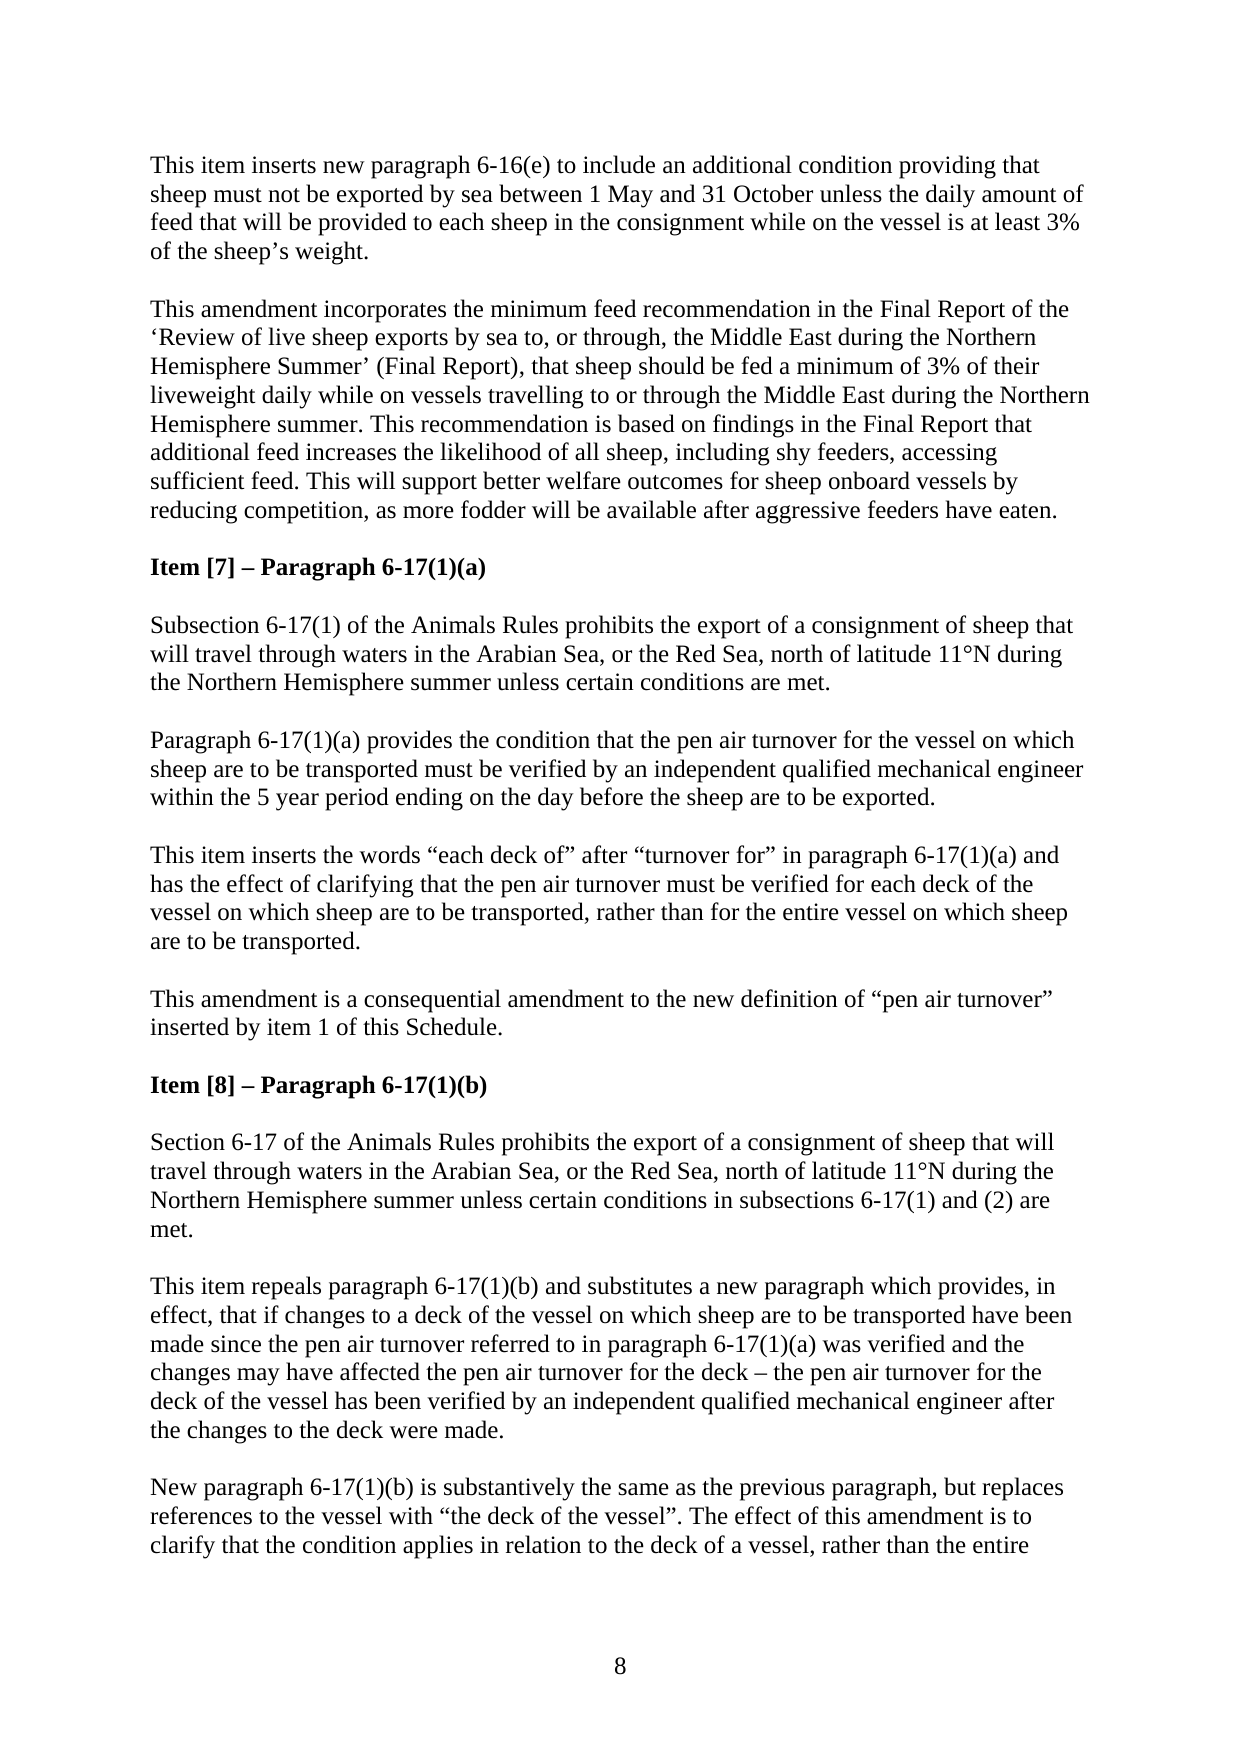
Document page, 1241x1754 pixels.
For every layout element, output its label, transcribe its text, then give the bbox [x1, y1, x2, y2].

text Paragraph 6-17(1)(a) provides the condition that the pen air turnover for the vessel on which sheep are to be transported must be verified by an independent qualified mechanical engineer within the 5 year period ending on the day before the sheep are to be exported. [150, 725, 1090, 811]
text Subsection 6-17(1) of the Animals Rules prohibits the export of a consignment of sheep that will travel through waters in the Arabian Sea, or the Red Sea, north of latitude 11°N during the Northern Hemisphere summer unless certain conditions are met. [150, 610, 1090, 696]
text Item [8] – Paragraph 6-17(1)(b) [150, 1070, 1090, 1099]
text This item repeals paragraph 6-17(1)(b) and substitutes a new paragraph which provides, in effect, that if changes to a deck of the vessel on which sheep are to be transported have been made since the pen air turnover referred to in paragraph 6-17(1)(a) was verified and the changes may have affected the pen air turnover for the deck – the pen air turnover for the deck of the vessel has been verified by an independent qualified mechanical engineer after the changes to the deck were made. [150, 1271, 1090, 1444]
text This item inserts new paragraph 6-16(e) to include an additional condition providing that sheep must not be exported by sea between 1 May and 31 October unless the daily amount of feed that will be provided to each sheep in the consignment while on the vessel is at least 3% of the sheep’s weight. [150, 150, 1090, 265]
text This amendment incorporates the minimum feed recommendation in the Final Report of the ‘Review of live sheep exports by sea to, or through, the Middle East during the Northern Hemisphere Summer’ (Final Report), that sheep should be fed a minimum of 3% of their liveweight daily while on vessels travelling to or through the Middle East during the Northern Hemisphere summer. This recommendation is based on findings in the Final Report that additional feed increases the likelihood of all sheep, including shy feeders, accessing sufficient feed. This will support better welfare outcomes for sheep onboard vessels by reducing competition, as more fodder will be available after aggressive feeders have eaten. [150, 294, 1090, 524]
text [150, 1472, 1090, 1559]
text This item inserts the words “each deck of” after “turnover for” in paragraph 6-17(1)(a) and has the effect of clarifying that the pen air turnover must be verified for each deck of the vessel on which sheep are to be transported, rather than for the entire vessel on which sheep are to be transported. [150, 840, 1090, 955]
text Section 6-17 of the Animals Rules prohibits the export of a consignment of sheep that will travel through waters in the Arabian Sea, or the Red Sea, north of latitude 11°N during the Northern Hemisphere summer unless certain conditions in subsections 6-17(1) and (2) are met. [150, 1127, 1090, 1242]
text This amendment is a consequential amendment to the new definition of “pen air turnover” inserted by item 1 of this Schedule. [150, 984, 1090, 1041]
text Item [7] – Paragraph 6-17(1)(a) [150, 552, 1090, 581]
